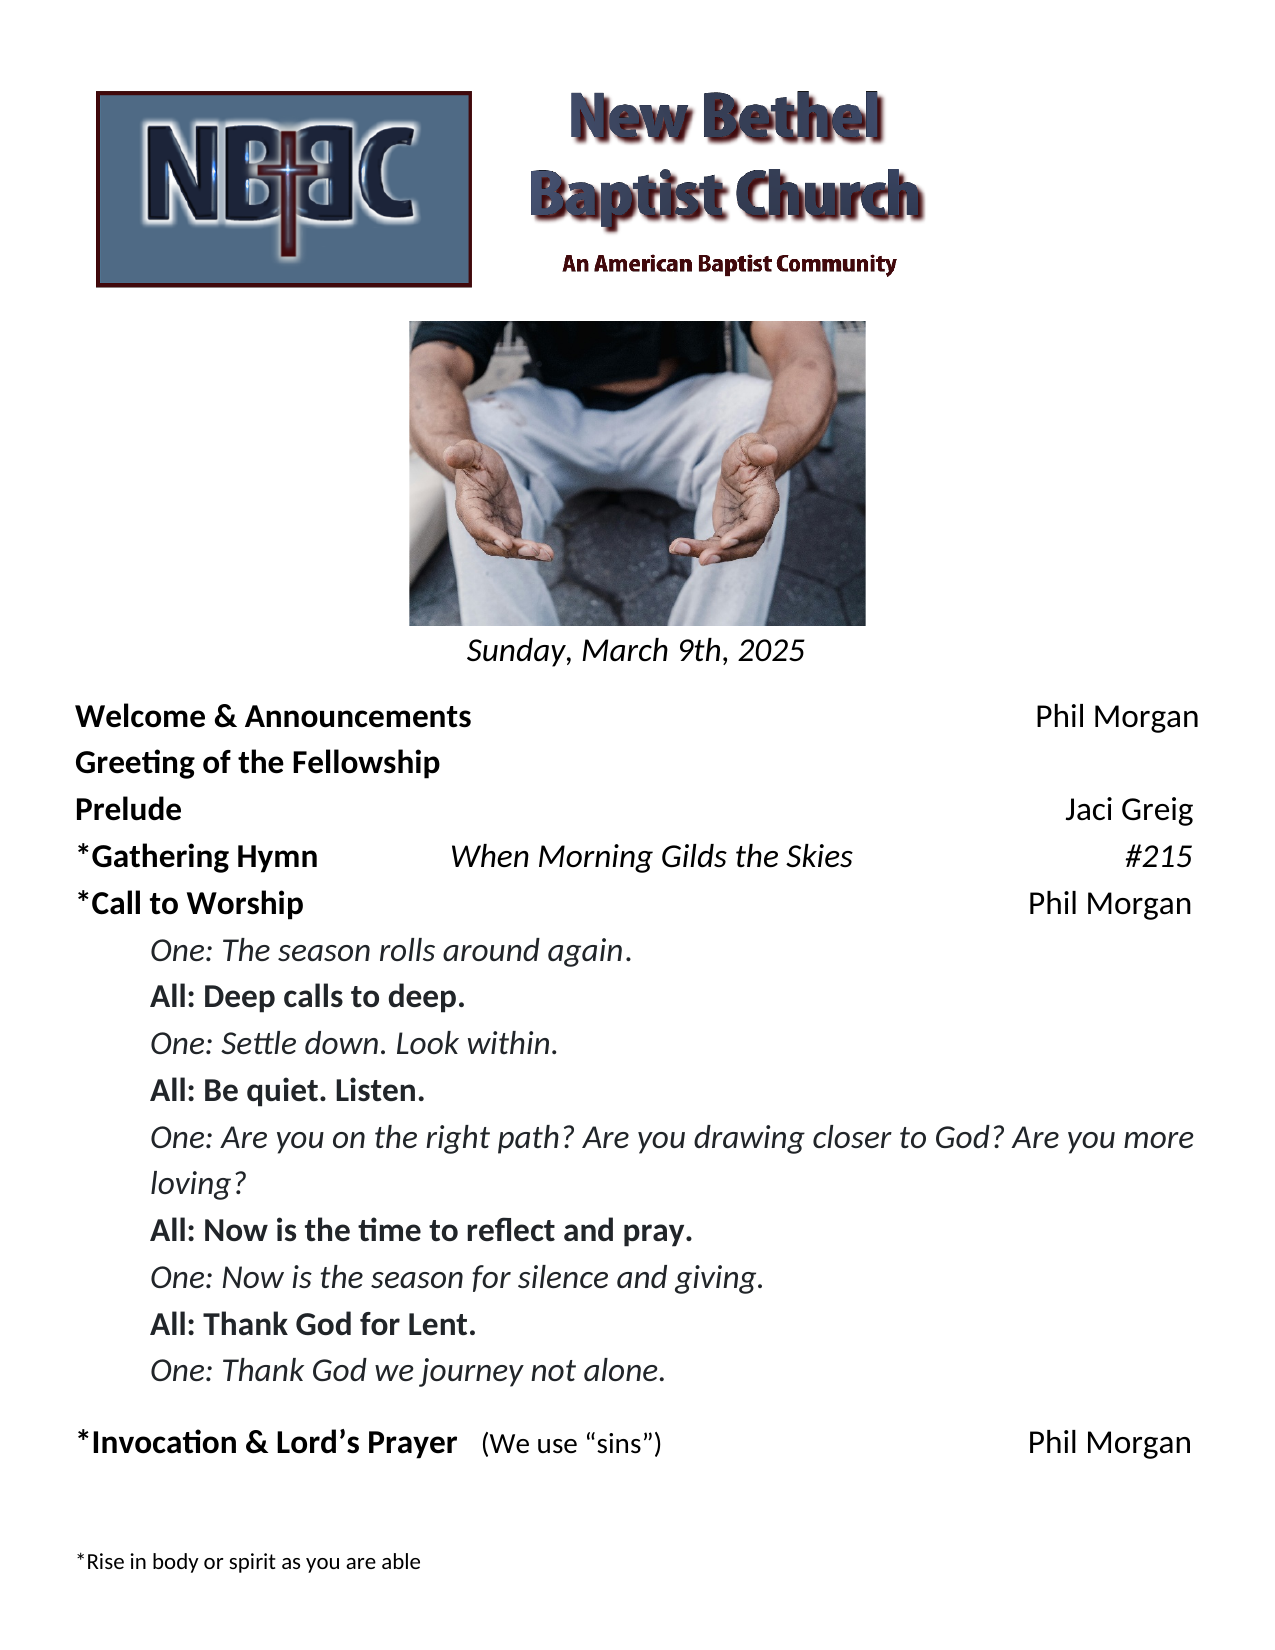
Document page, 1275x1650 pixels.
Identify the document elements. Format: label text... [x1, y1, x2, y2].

text Welcome & Announcements Phil Morgan [75, 695, 1200, 735]
text Prelude Jaci Greig [75, 788, 1200, 829]
text *Call to Worship Phil Morgan [75, 882, 1200, 922]
text One: The season rolls around again. All: Deep calls to deep. One: Settle down. Look within. All: Be quiet. Listen. One: Are you on the right path? Are you drawing closer to God? Are you more loving? All: Now is the time to reflect and pray. One: Now is the season for silence and giving. All: Thank God for Lent. One: Thank God we journey not alone. [150, 928, 1200, 1390]
text *Invocation & Lord’s Prayer (We use “sins”) Phil Morgan [75, 1421, 1200, 1462]
text Greeting of the Fellowship [75, 741, 1200, 782]
picture [75, 75, 986, 303]
picture [409, 321, 866, 626]
text *Gathering Hymn When Morning Gilds the Skies #215 [75, 835, 1200, 876]
